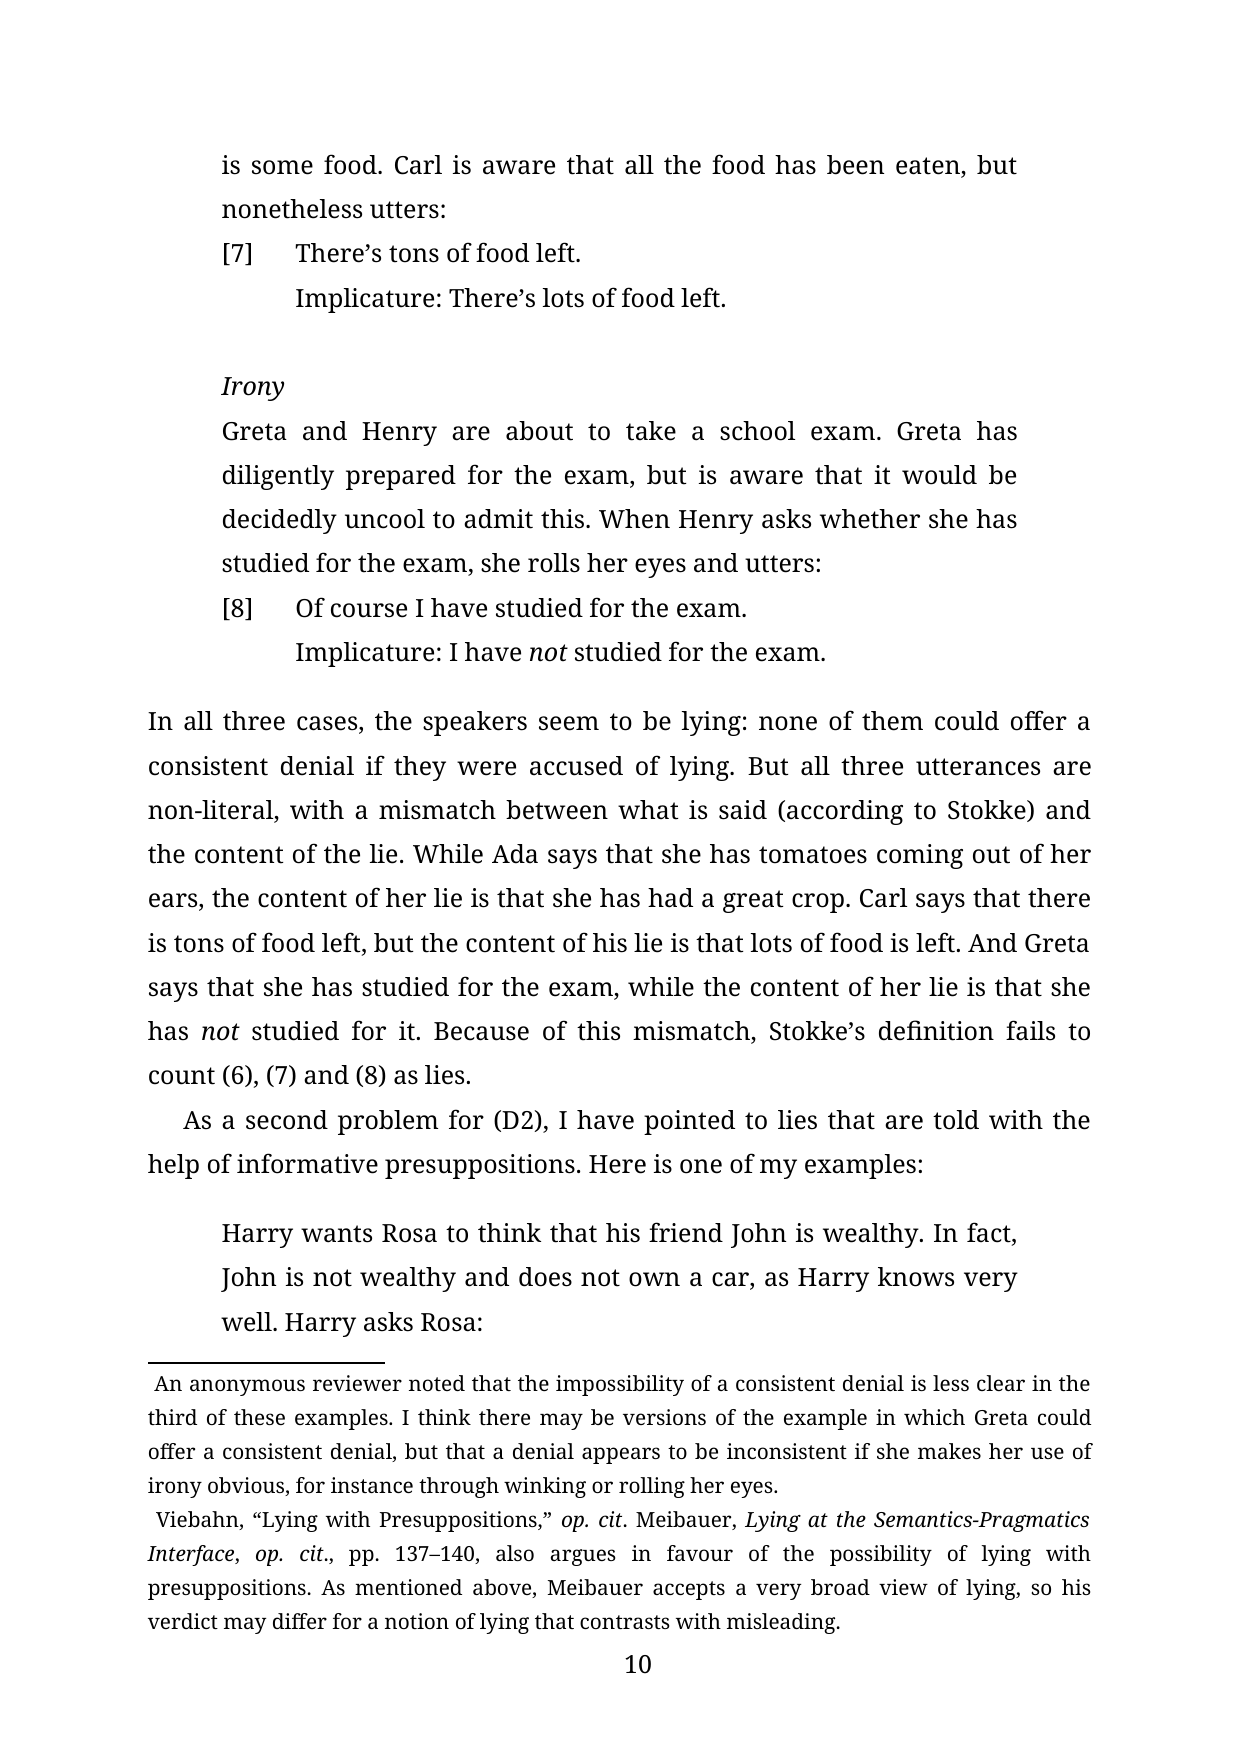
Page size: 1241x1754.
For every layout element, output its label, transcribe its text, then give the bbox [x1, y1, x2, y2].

text Carl desperately wants Daisy to come to his party, which is in full swing. When Carl calls Daisy, she says she’ll come, but only if there is some food. Carl is aware that all the food has been eaten, but nonetheless utters: [221, 148, 1019, 226]
text [8] Of course I have studied for the exam. [221, 590, 1019, 624]
text Harry wants Rosa to think that his friend John is wealthy. In fact, John is not wealthy and does not own a car, as Harry knows very well. Harry asks Rosa: [221, 1216, 1019, 1338]
text Implicature: I have not studied for the exam. [221, 634, 1019, 669]
text In all three cases, the speakers seem to be lying: none of them could offer a consistent denial if they were accused of lying. But all three utterances are non-literal, with a mismatch between what is said (according to Stokke) and the content of the lie. While Ada says that she has tomatoes coming out of her ears, the content of her lie is that she has had a great crop. Carl says that there is tons of food left, but the content of his lie is that lots of food is left. And Greta says that she has studied for the exam, while the content of her lie is that she has not studied for it. Because of this mismatch, Stokke’s definition fails to count (6), (7) and (8) as lies. [148, 704, 1093, 1092]
text As a second problem for (D2), I have pointed to lies that are told with the help of informative presuppositions. Here is one of my examples: [148, 1102, 1093, 1181]
text [7] There’s tons of food left. [221, 236, 1019, 270]
text Irony [221, 369, 1019, 403]
text Greta and Henry are about to take a school exam. Greta has diligently prepared for the exam, but is aware that it would be decidedly uncool to admit this. When Henry asks whether she has studied for the exam, she rolls her eyes and utters: [221, 413, 1019, 580]
text Implicature: There’s lots of food left. [221, 280, 1019, 314]
